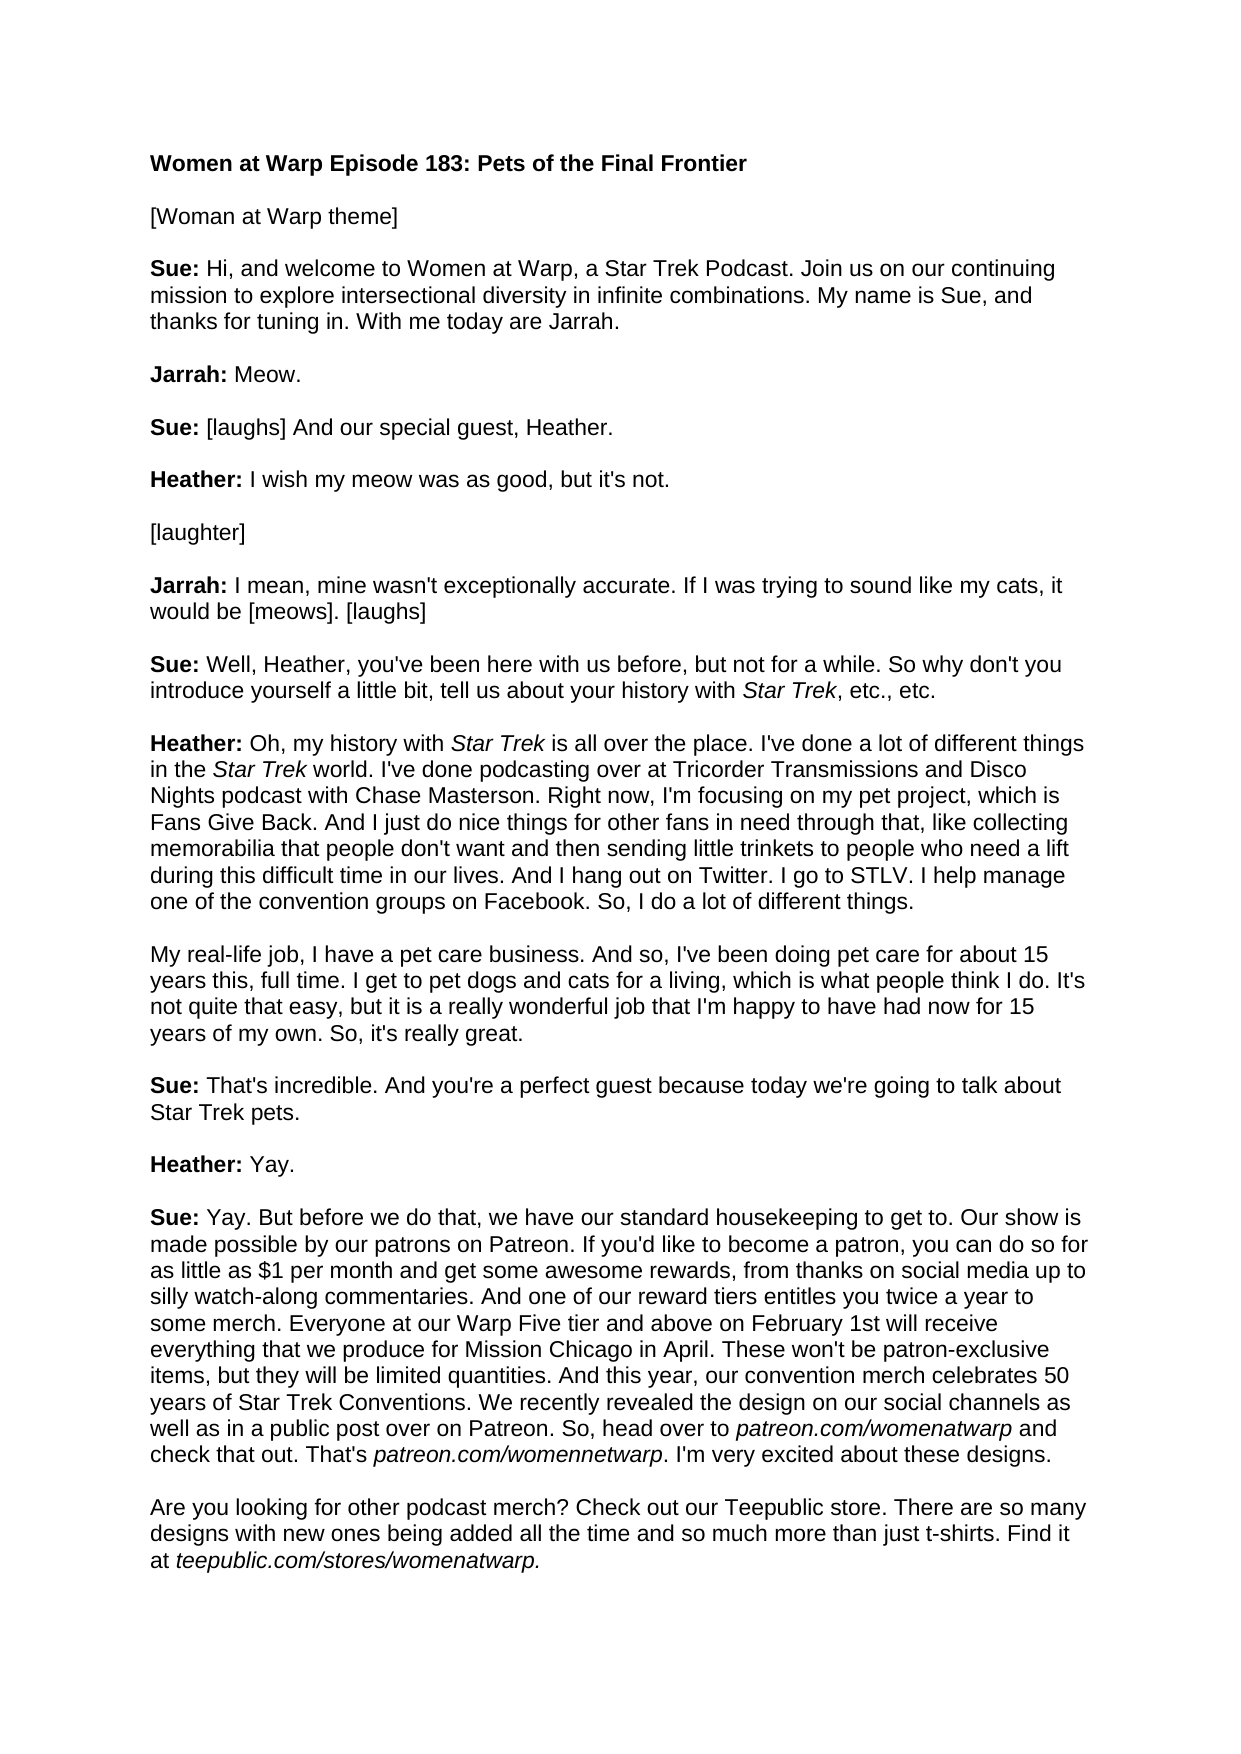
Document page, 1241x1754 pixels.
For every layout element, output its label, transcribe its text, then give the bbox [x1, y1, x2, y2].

text Sue: [laughs] And our special guest, Heather. [150, 413, 1090, 440]
text [Woman at Warp theme] [150, 203, 1090, 229]
text Jarrah: I mean, mine wasn't exceptionally accurate. If I was trying to sound like my cats, it would be [meows]. [laughs] [150, 572, 1090, 624]
text [laughter] [150, 519, 1090, 545]
text Are you looking for other podcast merch? Check out our Teepublic store. There are so many designs with new ones being added all the time and so much more than just t-shirts. Find it at teepublic.com/stores/womenatwarp. [150, 1494, 1090, 1573]
text Sue: Yay. But before we do that, we have our standard housekeeping to get to. Our show is made possible by our patrons on Patreon. If you'd like to become a patron, you can do so for as little as $1 per month and get some awesome rewards, from thanks on social media up to silly watch-along commentaries. And one of our reward tiers entitles you twice a year to some merch. Everyone at our Warp Five tier and above on February 1st will receive everything that we produce for Mission Chicago in April. These won't be patron-exclusive items, but they will be limited quantities. And this year, our convention merch celebrates 50 years of Star Trek Conventions. We recently revealed the design on our social channels as well as in a public post over on Patreon. So, head over to patreon.com/womenatwarp and check that out. That's patreon.com/womennetwarp. I'm very excited about these designs. [150, 1204, 1090, 1468]
text Heather: Yay. [150, 1151, 1090, 1178]
text Sue: Well, Heather, you've been here with us before, but not for a while. So why don't you introduce yourself a little bit, tell us about your history with Star Trek, etc., etc. [150, 651, 1090, 703]
text Sue: Hi, and welcome to Women at Warp, a Star Trek Podcast. Join us on our continuing mission to explore intersectional diversity in infinite combinations. My name is Sue, and thanks for tuning in. With me today are Jarrah. [150, 255, 1090, 334]
text Jarrah: Meow. [150, 361, 1090, 387]
text Heather: I wish my meow was as good, but it's not. [150, 466, 1090, 493]
text Heather: Oh, my history with Star Trek is all over the place. I've done a lot of different things in the Star Trek world. I've done podcasting over at Tricorder Transmissions and Disco Nights podcast with Chase Masterson. Right now, I'm focusing on my pet project, which is Fans Give Back. And I just do nice things for other fans in need through that, like collecting memorabilia that people don't want and then sending little trinkets to people who need a lift during this difficult time in our lives. And I hang out on Twitter. I go to STLV. I help manage one of the convention groups on Facebook. So, I do a lot of different things. [150, 730, 1090, 914]
text Women at Warp Episode 183: Pets of the Final Frontier [150, 150, 1090, 176]
text My real-life job, I have a pet care business. And so, I've been doing pet care for about 15 years this, full time. I get to pet dogs and cats for a living, which is what people think I do. It's not quite that easy, but it is a really wonderful job that I'm happy to have had now for 15 years of my own. So, it's really great. [150, 941, 1090, 1046]
text Sue: That's incredible. And you're a perfect guest because today we're going to talk about Star Trek pets. [150, 1072, 1090, 1125]
